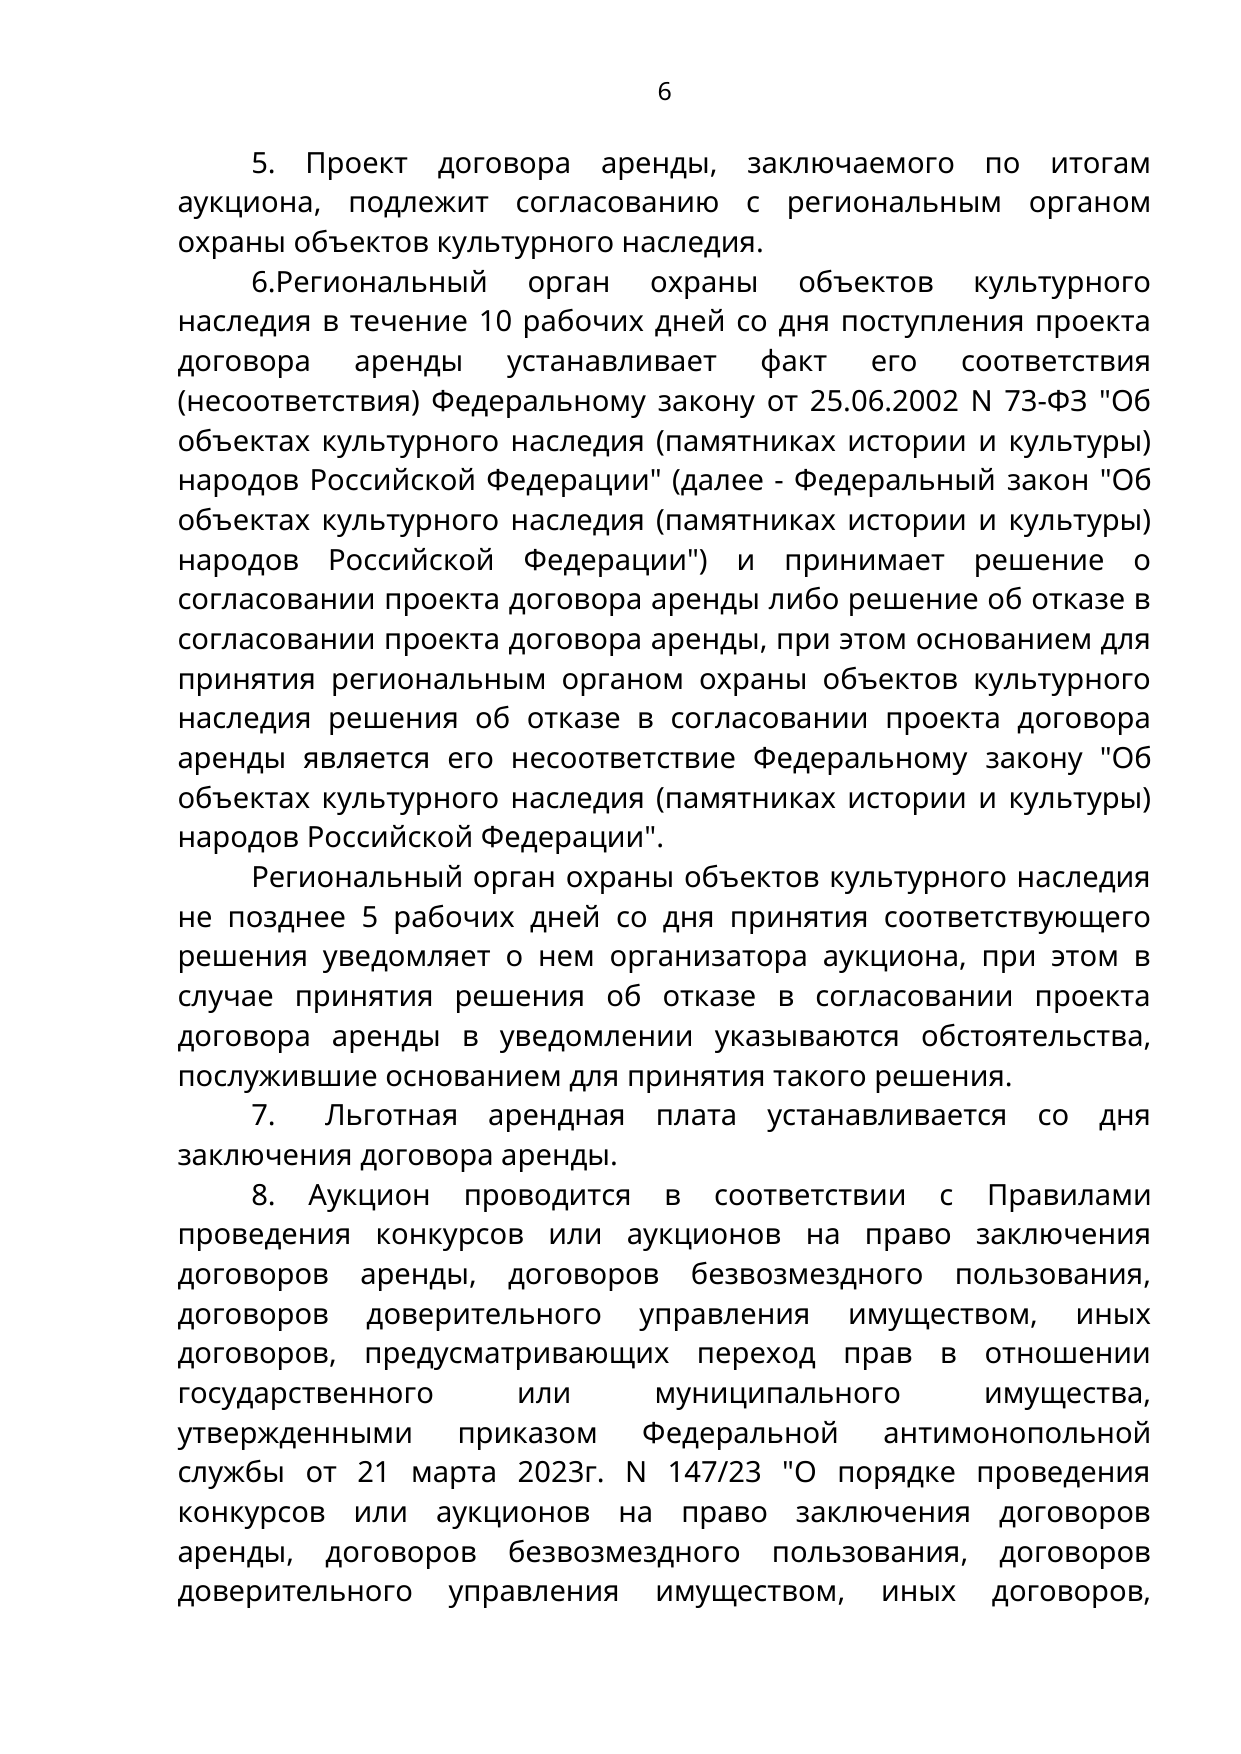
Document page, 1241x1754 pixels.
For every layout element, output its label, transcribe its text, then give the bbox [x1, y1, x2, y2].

text 5. Проект договора аренды, заключаемого по итогам аукциона, подлежит согласованию с региональным органом охраны объектов культурного наследия. [177, 142, 1152, 261]
list Региональный орган охраны объектов культурного наследия не позднее 5 рабочих дней со дня принятия соответствующего решения уведомляет о нем организатора аукциона, при этом в случае принятия решения об отказе в согласовании проекта договора аренды в уведомлении указываются обстоятельства, послужившие основанием для принятия такого решения. [177, 856, 1152, 1094]
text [177, 1174, 1152, 1610]
list Льготная арендная плата устанавливается со дня заключения договора аренды. [177, 1094, 1152, 1174]
list 6.Региональный орган охраны объектов культурного наследия в течение 10 рабочих дней со дня поступления проекта договора аренды устанавливает факт его соответствия (несоответствия) Федеральному закону от 25.06.2002 N 73-ФЗ "Об объектах культурного наследия (памятниках истории и культуры) народов Российской Федерации" (далее - Федеральный закон "Об объектах культурного наследия (памятниках истории и культуры) народов Российской Федерации") и принимает решение о согласовании проекта договора аренды либо решение об отказе в согласовании проекта договора аренды, при этом основанием для принятия региональным органом охраны объектов культурного наследия решения об отказе в согласовании проекта договора аренды является его несоответствие Федеральному закону "Об объектах культурного наследия (памятниках истории и культуры) народов Российской Федерации". [177, 261, 1152, 856]
